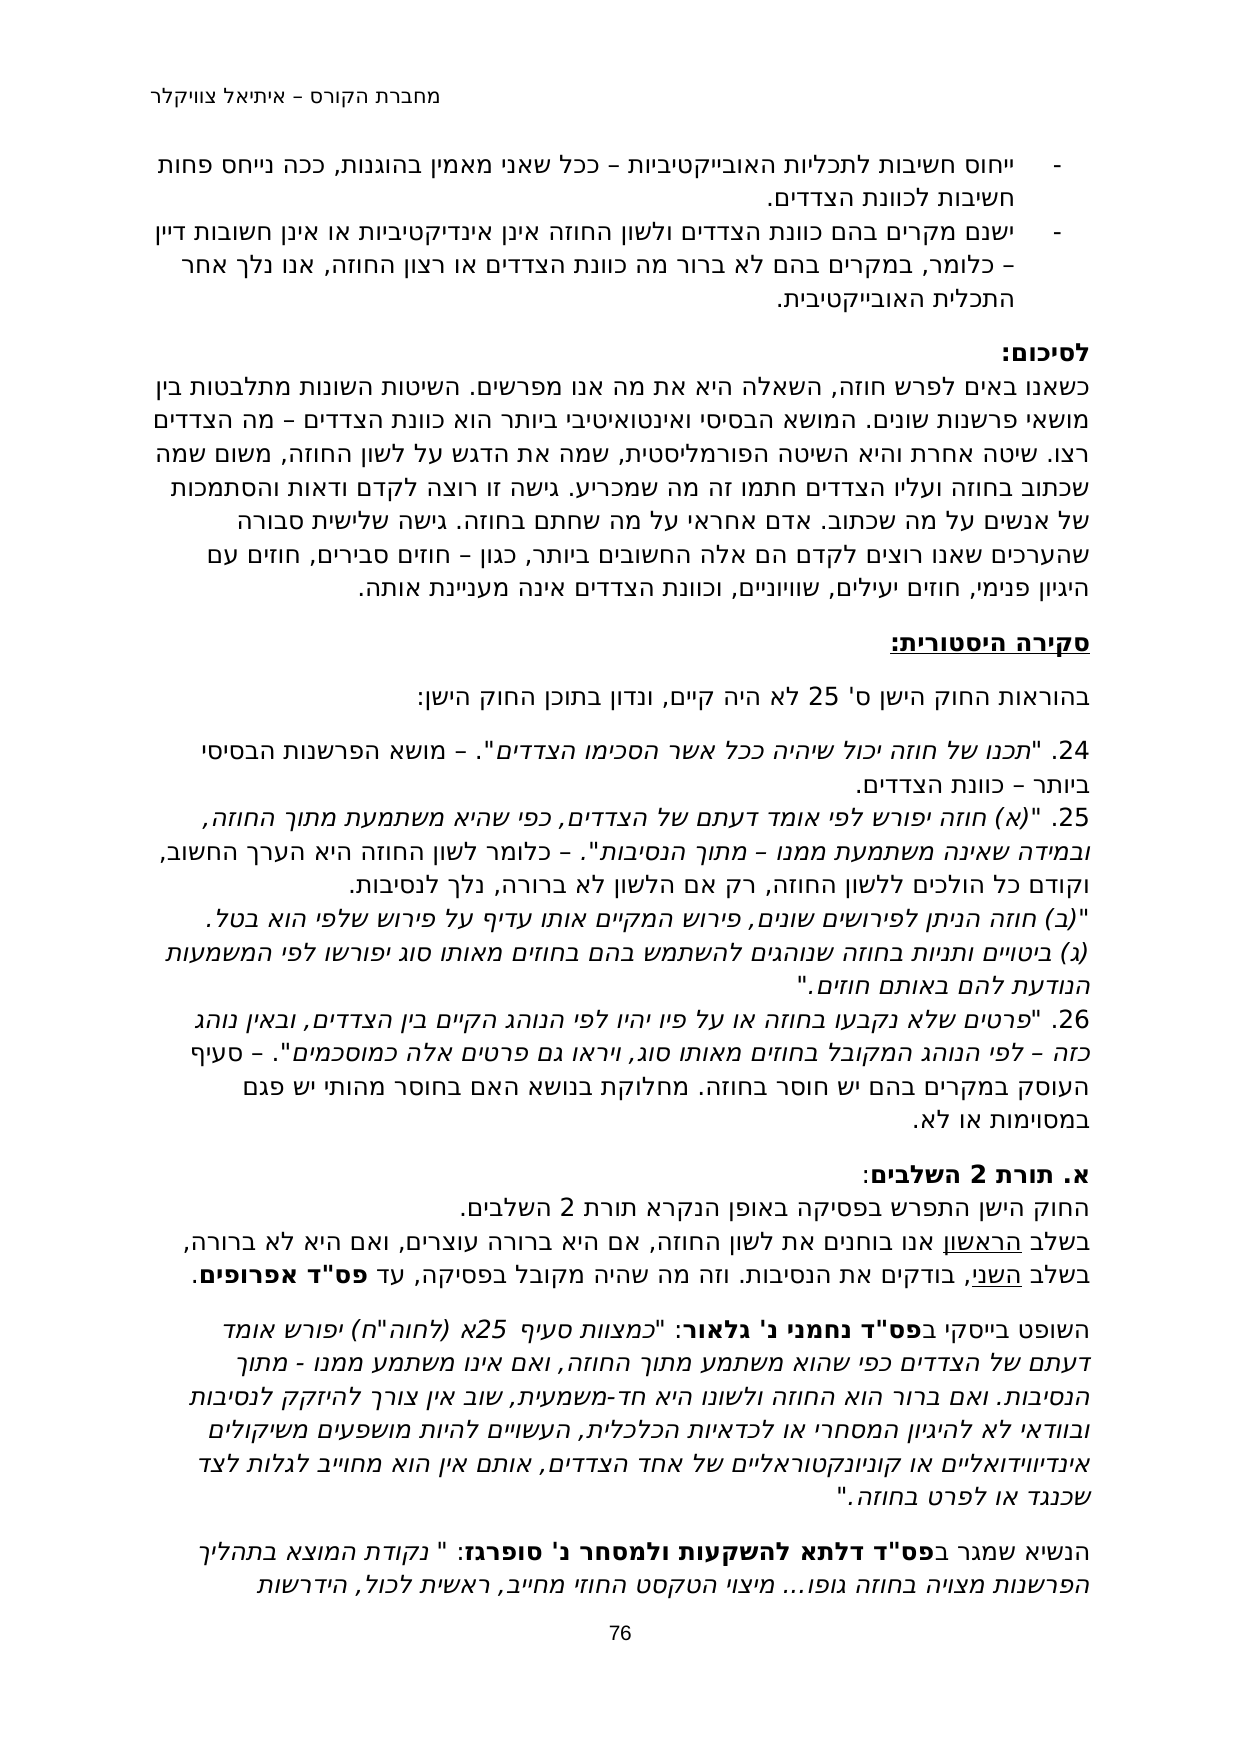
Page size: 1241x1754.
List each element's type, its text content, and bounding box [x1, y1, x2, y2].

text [150, 1537, 1090, 1599]
list ייחוס חשיבות לתכליות האובייקטיביות – ככל שאני מאמין בהוגנות, ככה נייחס פחות חשיבות לכוונת הצדדים. [150, 150, 1053, 213]
text השופט בייסקי בפס"ד נחמני נ' גלאור: "כמצוות סעיף 25א (לחוה"ח) יפורש אומד דעתם של הצדדים כפי שהוא משתמע מתוך החוזה, ואם אינו משתמע ממנו - מתוך הנסיבות. ואם ברור הוא החוזה ולשונו היא חד-משמעית, שוב אין צורך להיזקק לנסיבות ובוודאי לא להיגיון המסחרי או לכדאיות הכלכלית, העשויים להיות מושפעים משיקולים אינדיווידואליים או קוניונקטוראליים של אחד הצדדים, אותם אין הוא מחוייב לגלות לצד שכנגד או לפרט בחוזה." [150, 1315, 1090, 1512]
list ישנם מקרים בהם כוונת הצדדים ולשון החוזה אינן אינדיקטיביות או אינן חשובות דיין – כלומר, במקרים בהם לא ברור מה כוונת הצדדים או רצון החוזה, אנו נלך אחר התכלית האובייקטיבית. [150, 217, 1053, 313]
text 24. "תכנו של חוזה יכול שיהיה ככל אשר הסכימו הצדדים". – מושא הפרשנות הבסיסי ביותר – כוונת הצדדים. 25. "(א) חוזה יפורש לפי אומד דעתם של הצדדים, כפי שהיא משתמעת מתוך החוזה, ובמידה שאינה משתמעת ממנו – מתוך הנסיבות". – כלומר לשון החוזה היא הערך החשוב, וקודם כל הולכים ללשון החוזה, רק אם הלשון לא ברורה, נלך לנסיבות. "(ב) חוזה הניתן לפירושים שונים, פירוש המקיים אותו עדיף על פירוש שלפי הוא בטל. (ג) ביטויים ותניות בחוזה שנוהגים להשתמש בהם בחוזים מאותו סוג יפורשו לפי המשמעות הנודעת להם באותם חוזים." 26. "פרטים שלא נקבעו בחוזה או על פיו יהיו לפי הנוהג הקיים בין הצדדים, ובאין נוהג כזה – לפי הנוהג המקובל בחוזים מאותו סוג, ויראו גם פרטים אלה כמוסכמים". – סעיף העוסק במקרים בהם יש חוסר בחוזה. מחלוקת בנושא האם בחוסר מהותי יש פגם במסוימות או לא. [150, 736, 1090, 1134]
text בהוראות החוק הישן ס' 25 לא היה קיים, ונדון בתוכן החוק הישן: [150, 682, 1090, 711]
text לסיכום: כשאנו באים לפרש חוזה, השאלה היא את מה אנו מפרשים. השיטות השונות מתלבטות בין מושאי פרשנות שונים. המושא הבסיסי ואינטואיטיבי ביותר הוא כוונת הצדדים – מה הצדדים רצו. שיטה אחרת והיא השיטה הפורמליסטית, שמה את הדגש על לשון החוזה, משום שמה שכתוב בחוזה ועליו הצדדים חתמו זה מה שמכריע. גישה זו רוצה לקדם ודאות והסתמכות של אנשים על מה שכתוב. אדם אחראי על מה שחתם בחוזה. גישה שלישית סבורה שהערכים שאנו רוצים לקדם הם אלה החשובים ביותר, כגון – חוזים סבירים, חוזים עם היגיון פנימי, חוזים יעילים, שוויוניים, וכוונת הצדדים אינה מעניינת אותה. [150, 338, 1090, 602]
text א. תורת 2 השלבים: החוק הישן התפרש בפסיקה באופן הנקרא תורת 2 השלבים. בשלב הראשון אנו בוחנים את לשון החוזה, אם היא ברורה עוצרים, ואם היא לא ברורה, בשלב השני, בודקים את הנסיבות. וזה מה שהיה מקובל בפסיקה, עד פס"ד אפרופים. [150, 1160, 1090, 1289]
text סקירה היסטורית: [150, 628, 1090, 657]
